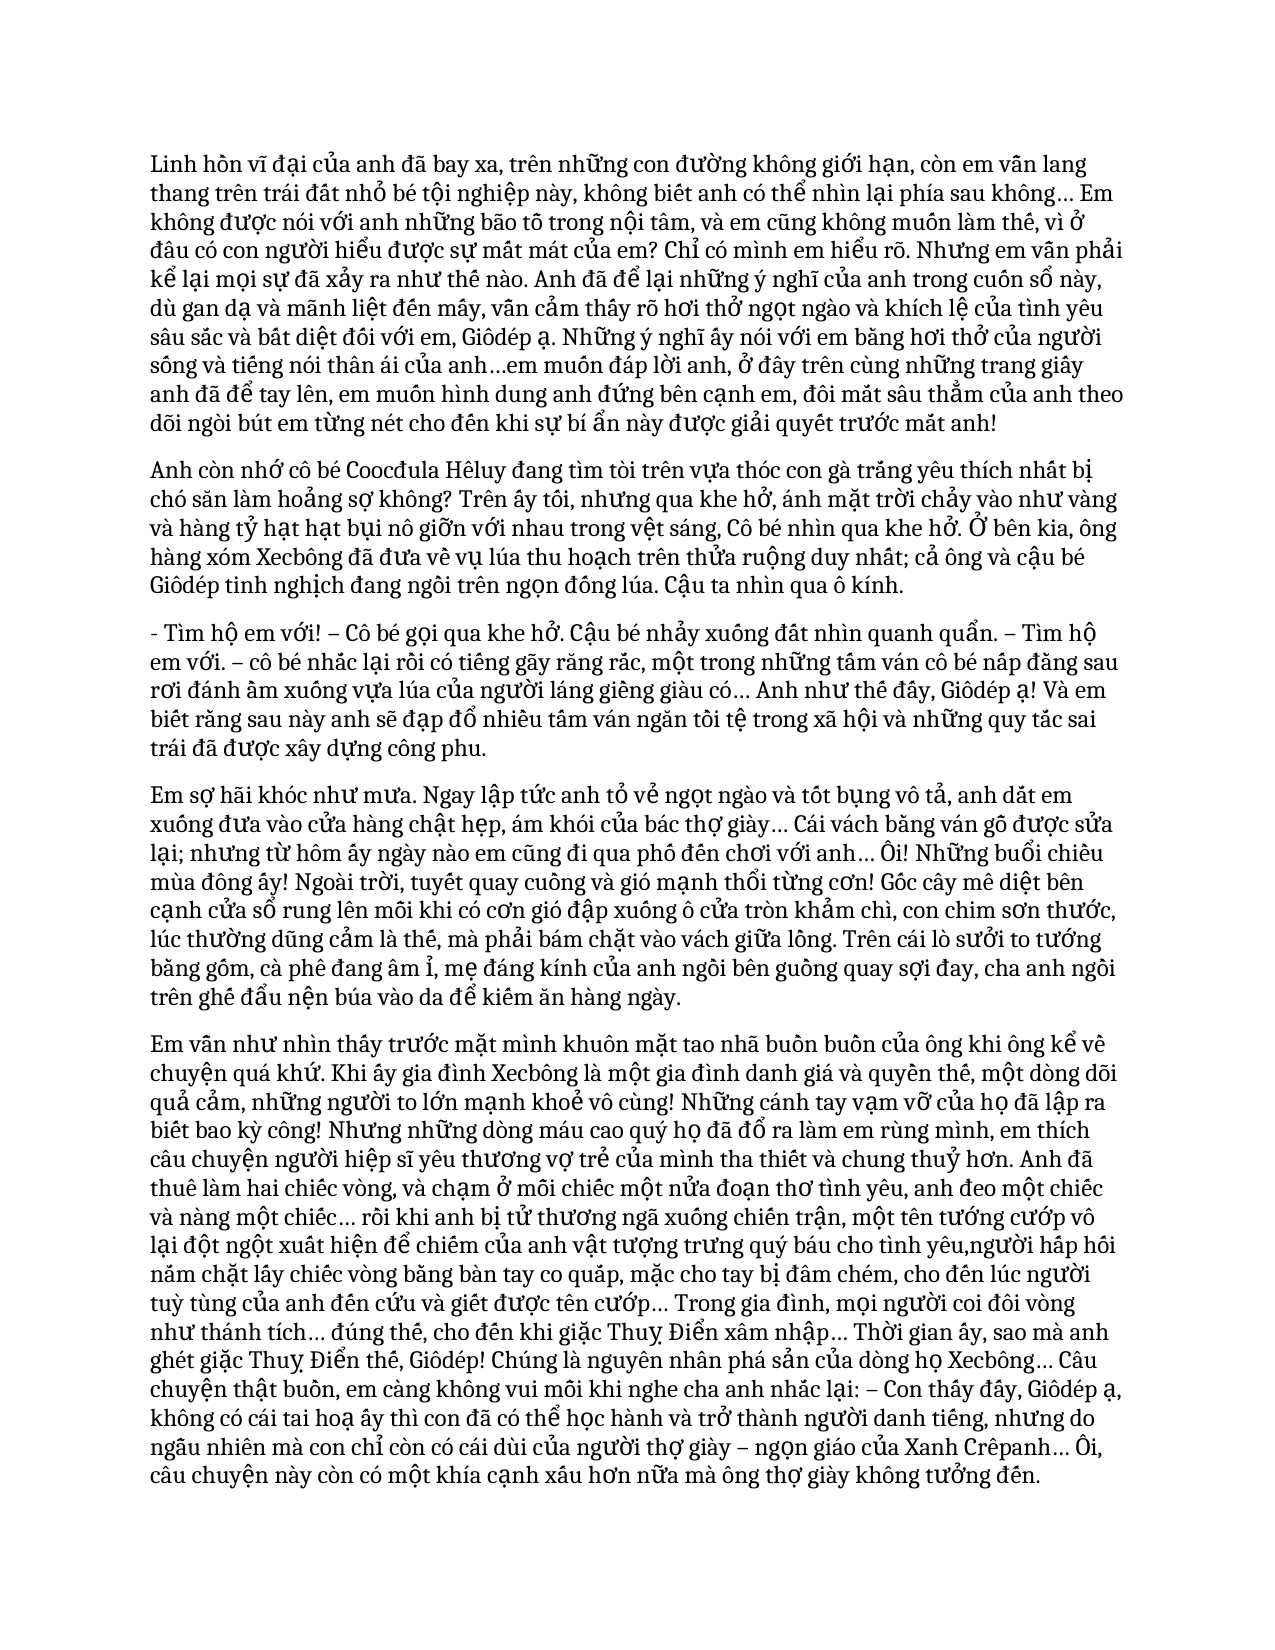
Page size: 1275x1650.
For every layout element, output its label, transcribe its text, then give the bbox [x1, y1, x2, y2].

text Linh hồn vĩ đại của anh đã bay xa, trên những con đường không giới hạn, còn em vẫn lang thang trên trái đất nhỏ bé tội nghiệp này, không biết anh có thể nhìn lại phía sau không… Em không được nói với anh những bão tỗ trong nội tâm, và em cũng không muốn làm thế, vì ở đâu có con người hiểu được sự mất mát của em? Chỉ có mình em hiểu rõ. Nhưng em vẫn phải kể lại mọi sự đã xảy ra như thế nào. Anh đã để lại những ý nghĩ của anh trong cuốn sổ này, dù gan dạ và mãnh liệt đến mấy, vẫn cảm thấy rõ hơi thở ngọt ngào và khích lệ của tình yêu sâu sắc và bất diệt đối với em, Giôdép ạ. Những ý nghĩ ấy nói với em bằng hơi thở của người sống và tiếng nói thân ái của anh…em muốn đáp lời anh, ở đây trên cùng những trang giấy anh đã để tay lên, em muốn hình dung anh đứng bên cạnh em, đôi mắt sâu thẳm của anh theo dõi ngòi bút em từng nét cho đến khi sự bí ẩn này được giải quyết trước mắt anh! [150, 150, 1125, 437]
text Anh còn nhớ cô bé Coocđula Hêluy đang tìm tòi trên vựa thóc con gà trắng yêu thích nhất bị chó săn làm hoảng sợ không? Trên ấy tối, nhưng qua khe hở, ánh mặt trời chảy vào như vàng và hàng tỷ hạt hạt bụi nô giỡn với nhau trong vệt sáng, Cô bé nhìn qua khe hở. Ở bên kia, ông hàng xóm Xecbông đã đưa về vụ lúa thu hoạch trên thửa ruộng duy nhất; cả ông và cậu bé Giôdép tinh nghịch đang ngồi trên ngọn đống lúa. Cậu ta nhìn qua ô kính. [150, 456, 1125, 600]
text Em sợ hãi khóc như mưa. Ngay lập tức anh tỏ vẻ ngọt ngào và tốt bụng vô tả, anh dắt em xuống đưa vào cửa hàng chật hẹp, ám khói của bác thợ giày… Cái vách bằng ván gỗ được sửa lại; nhưng từ hôm ấy ngày nào em cũng đi qua phố đến chơi với anh… Ôi! Những buổi chiều mùa đông ấy! Ngoài trời, tuyết quay cuồng và gió mạnh thổi từng cơn! Gốc cây mê diệt bên cạnh cửa sổ rung lên mỗi khi có cơn gió đập xuống ô cửa tròn khảm chì, con chim sơn thước, lúc thường dũng cảm là thế, mà phải bám chặt vào vách giữa lồng. Trên cái lò sưởi to tướng bằng gốm, cà phê đang âm ỉ, mẹ đáng kính của anh ngồi bên guồng quay sợi đay, cha anh ngồi trên ghế đẩu nện búa vào da để kiếm ăn hàng ngày. [150, 781, 1125, 1011]
text - Tìm hộ em với! – Cô bé gọi qua khe hở. Cậu bé nhảy xuống đất nhìn quanh quẩn. – Tìm hộ em với. – cô bé nhắc lại rồi có tiếng gãy răng rắc, một trong những tấm ván cô bé nấp đằng sau rơi đánh ầm xuống vựa lúa của người láng giềng giàu có… Anh như thế đấy, Giôdép ạ! Và em biết rằng sau này anh sẽ đạp đổ nhiều tấm ván ngăn tồi tệ trong xã hội và những quy tắc sai trái đã được xây dựng công phu. [150, 619, 1125, 762]
text Em vẫn như nhìn thấy trước mặt mình khuôn mặt tao nhã buồn buồn của ông khi ông kể về chuyện quá khứ. Khi ấy gia đình Xecbông là một gia đình danh giá và quyền thế, một dòng dõi quả cảm, những người to lớn mạnh khoẻ vô cùng! Những cánh tay vạm vỡ của họ đã lập ra biết bao kỳ công! Nhưng những dòng máu cao quý họ đã đổ ra làm em rùng mình, em thích câu chuyện người hiệp sĩ yêu thương vợ trẻ của mình tha thiết và chung thuỷ hơn. Anh đã thuê làm hai chiếc vòng, và chạm ở mỗi chiếc một nửa đoạn thơ tình yêu, anh đeo một chiếc và nàng một chiếc… rồi khi anh bị tử thương ngã xuống chiến trận, một tên tướng cướp vô lại đột ngột xuất hiện để chiếm của anh vật tượng trưng quý báu cho tình yêu,người hấp hối nắm chặt lấy chiếc vòng bằng bàn tay co quắp, mặc cho tay bị đâm chém, cho đến lúc người tuỳ tùng của anh đến cứu và giết được tên cướp… Trong gia đình, mọi người coi đôi vòng như thánh tích… đúng thế, cho đến khi giặc Thuỵ Điển xâm nhập… Thời gian ấy, sao mà anh ghét giặc Thuỵ Điển thế, Giôdép! Chúng là nguyên nhân phá sản của dòng họ Xecbông… Câu chuyện thật buồn, em càng không vui mỗi khi nghe cha anh nhắc lại: – Con thấy đấy, Giôdép ạ, không có cái tai hoạ ấy thì con đã có thể học hành và trở thành người danh tiếng, nhưng do ngẫu nhiên mà con chỉ còn có cái dùi của người thợ giày – ngọn giáo của Xanh Crêpanh… Ôi, câu chuyện này còn có một khía cạnh xấu hơn nữa mà ông thợ giày không tưởng đến. [150, 1030, 1125, 1490]
